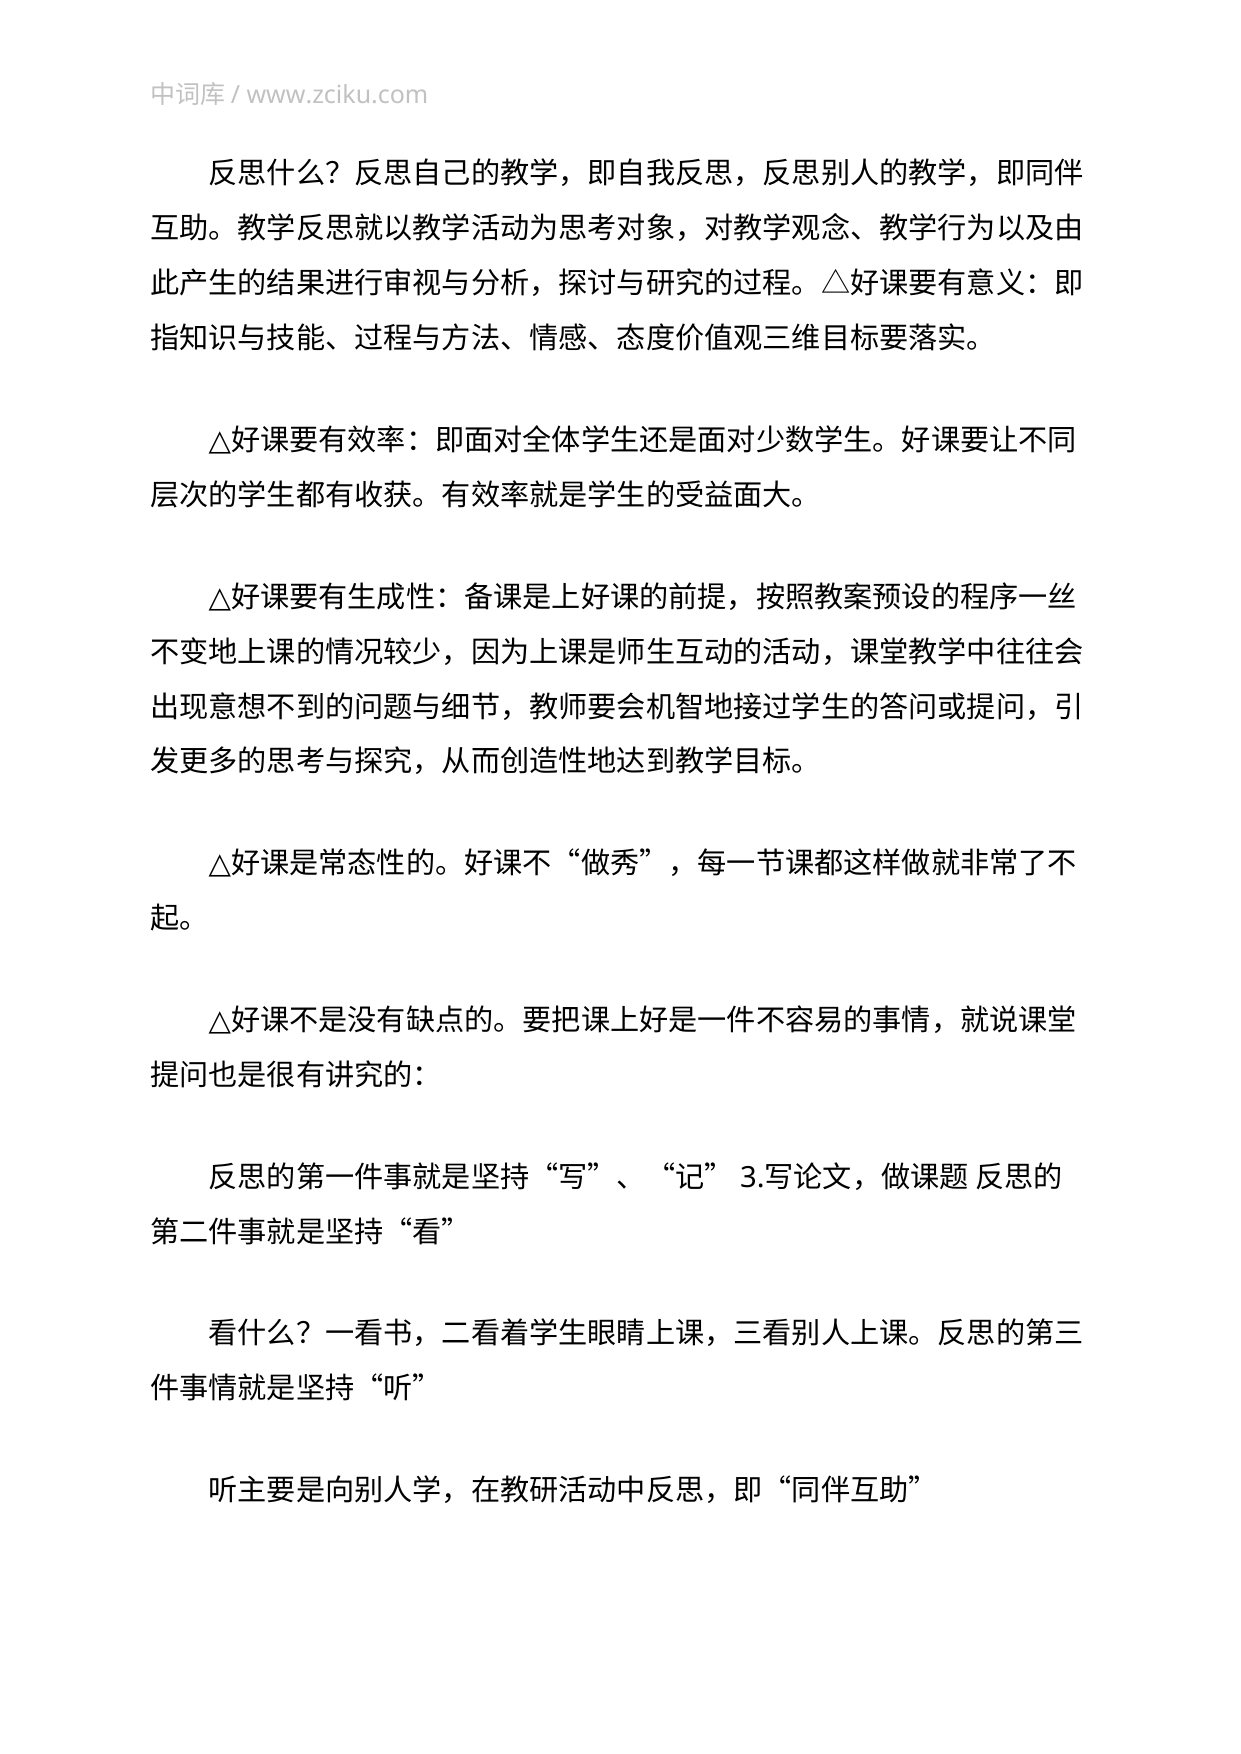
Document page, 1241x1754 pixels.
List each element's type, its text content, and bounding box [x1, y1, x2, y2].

text △好课是常态性的。好课不“做秀”，每一节课都这样做就非常了不起。 [150, 840, 1090, 937]
text 反思的第一件事就是坚持“写”、“记” 3.写论文，做课题 反思的第二件事就是坚持“看” [150, 1153, 1090, 1251]
text △好课不是没有缺点的。要把课上好是一件不容易的事情，就说课堂提问也是很有讲究的： [150, 997, 1090, 1094]
text 看什么？一看书，二看着学生眼睛上课，三看别人上课。反思的第三件事情就是坚持“听” [150, 1310, 1090, 1407]
text 听主要是向别人学，在教研活动中反思，即“同伴互助” [150, 1467, 1090, 1509]
text 反思什么？反思自己的教学，即自我反思，反思别人的教学，即同伴互助。教学反思就以教学活动为思考对象，对教学观念、教学行为以及由此产生的结果进行审视与分析，探讨与研究的过程。△好课要有意义：即指知识与技能、过程与方法、情感、态度价值观三维目标要落实。 [150, 150, 1090, 357]
text △好课要有效率：即面对全体学生还是面对少数学生。好课要让不同层次的学生都有收获。有效率就是学生的受益面大。 [150, 416, 1090, 514]
text △好课要有生成性：备课是上好课的前提，按照教案预设的程序一丝不变地上课的情况较少，因为上课是师生互动的活动，课堂教学中往往会出现意想不到的问题与细节，教师要会机智地接过学生的答问或提问，引发更多的思考与探究，从而创造性地达到教学目标。 [150, 573, 1090, 780]
